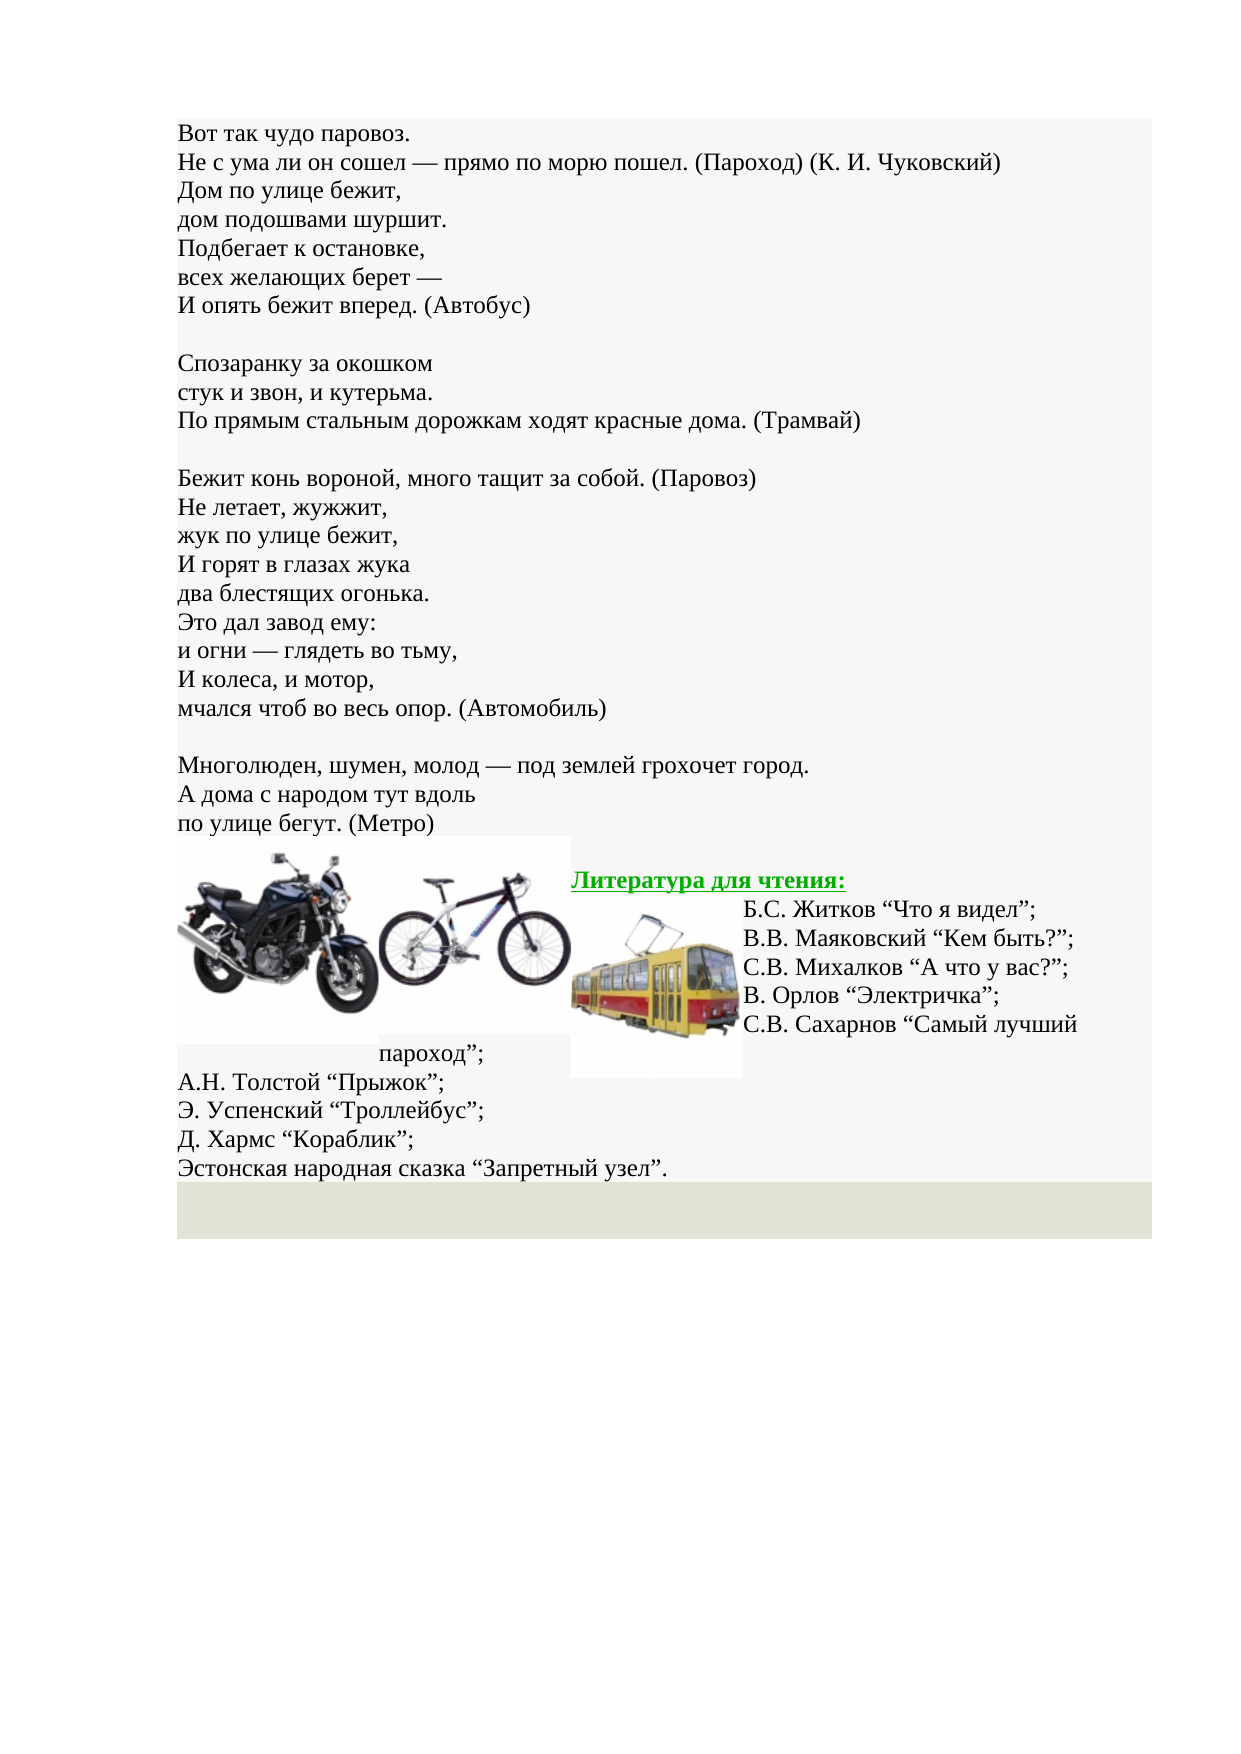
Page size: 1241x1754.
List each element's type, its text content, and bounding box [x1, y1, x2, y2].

text Не летает, жужжит, [177, 492, 1152, 521]
text Многолюден, шумен, молод — под землей грохочет город. [177, 751, 1152, 779]
text По прямым стальным дорожкам ходят красные дома. (Трамвай) [177, 406, 1152, 434]
text дом подошвами шуршит. [177, 204, 1152, 233]
picture [177, 836, 743, 1078]
text стук и звон, и кутерьма. [177, 377, 1152, 406]
text всех желающих берет — [177, 262, 1152, 291]
text Литература для чтения: [571, 866, 1152, 894]
text два блестящих огонька. [177, 578, 1152, 607]
text И опять бежит вперед. (Автобус) [177, 291, 1152, 319]
text Спозаранку за окошком [177, 348, 1152, 377]
text и огни — глядеть во тьму, [177, 636, 1152, 664]
text Дом по улице бежит, [177, 176, 1152, 204]
text Не с ума ли он сошел — прямо по морю пошел. (Пароход) (К. И. Чуковский) [177, 147, 1152, 176]
text Вот так чудо паровоз. [177, 118, 1152, 147]
text Б.С. Житков “Что я видел”; В.В. Маяковский “Кем быть?”; С.В. Михалков “А что у вас?”; В. Орлов “Электричка”; С.В. Сахарнов “Самый лучший пароход”; А.Н. Толстой “Прыжок”; Э. Успенский “Троллейбус”; Д. Хармс “Кораблик”; Эстонская народная сказка “Запретный узел”. [177, 894, 1152, 1182]
text И горят в глазах жука [177, 549, 1152, 578]
text Это дал завод ему: [177, 607, 1152, 636]
text жук по улице бежит, [177, 521, 1152, 549]
text Подбегает к остановке, [177, 233, 1152, 262]
text А дома с народом тут вдоль [177, 779, 1152, 808]
text по улице бегут. (Метро) [177, 808, 1152, 837]
text Бежит конь вороной, много тащит за собой. (Паровоз) [177, 463, 1152, 492]
text мчался чтоб во весь опор. (Автомобиль) [177, 693, 1152, 722]
text И колеса, и мотор, [177, 664, 1152, 693]
